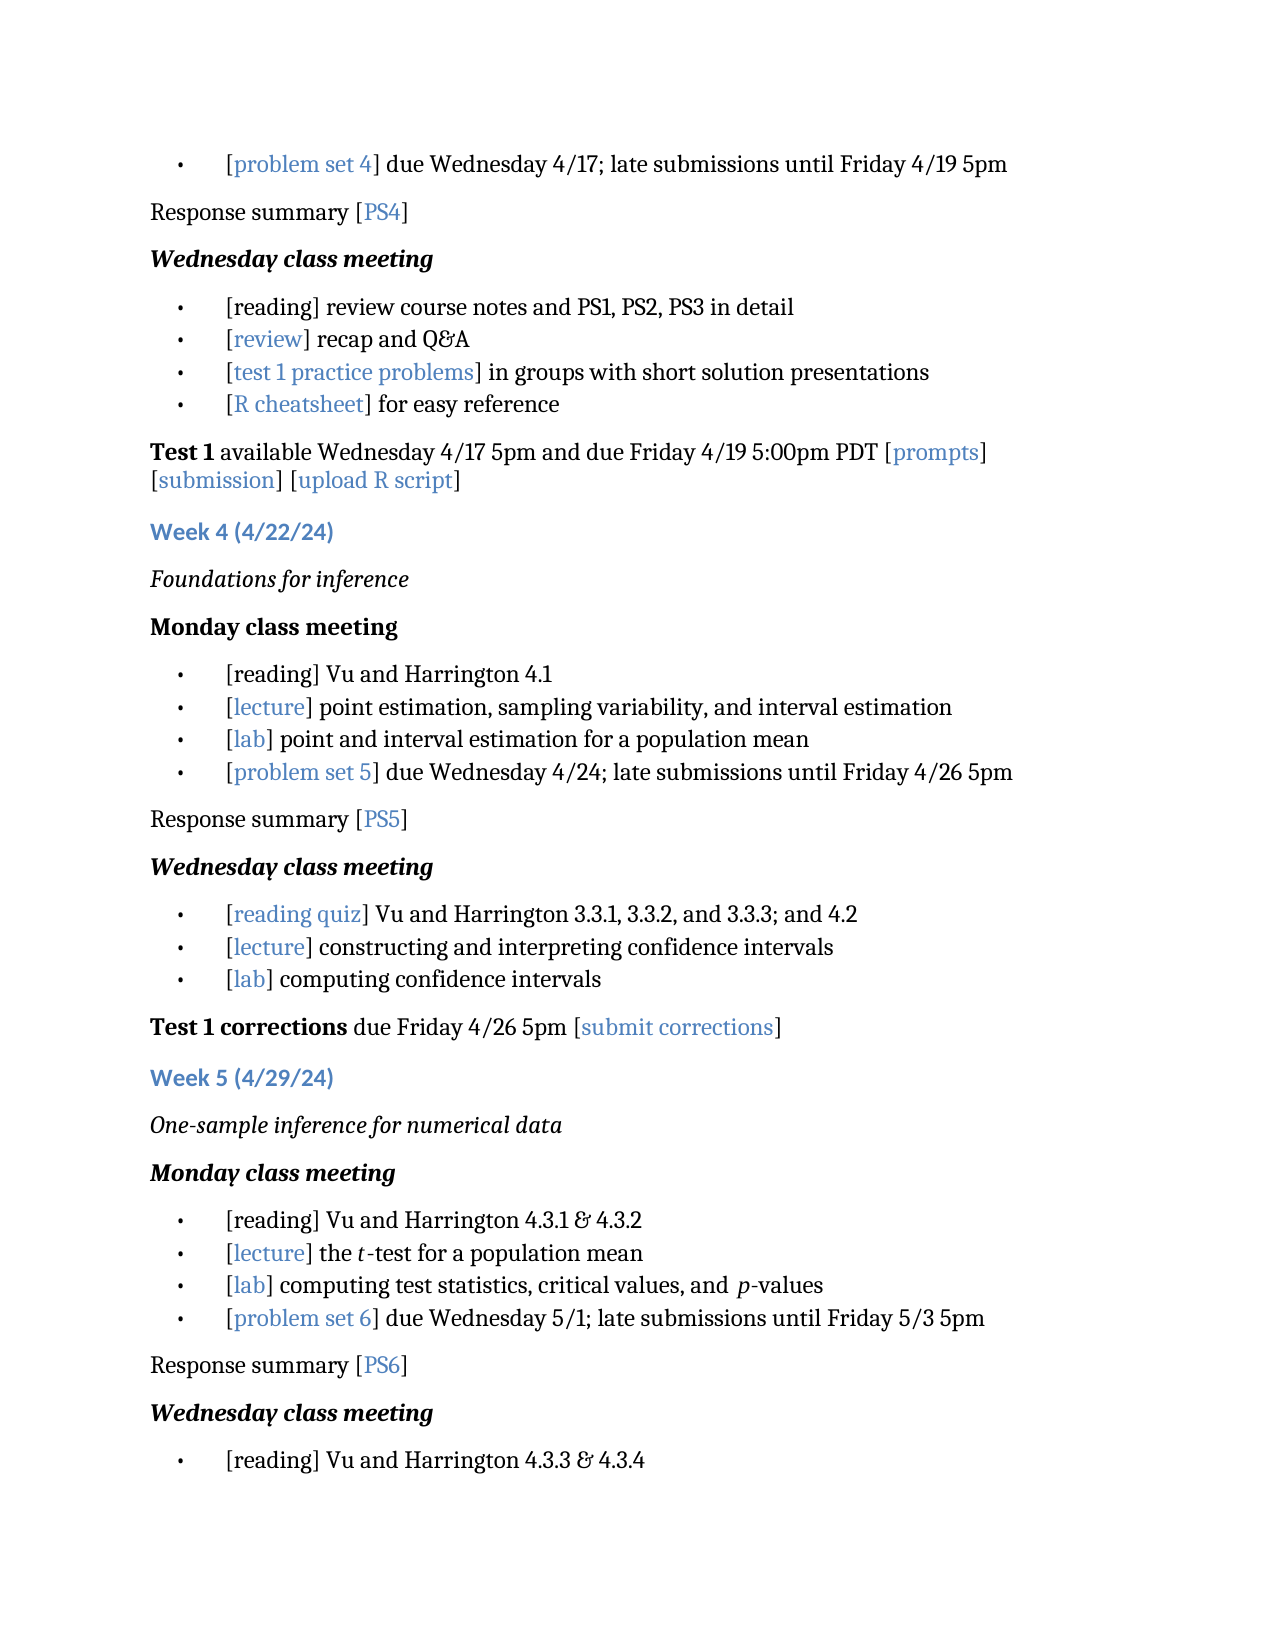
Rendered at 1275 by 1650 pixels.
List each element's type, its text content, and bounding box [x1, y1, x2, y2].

list [reading] Vu and Harrington 4.1 [175, 660, 1125, 689]
list [lab] computing confidence intervals [175, 965, 1125, 994]
text Wednesday class meeting [150, 1399, 1125, 1428]
list [R cheatsheet] for easy reference [175, 390, 1125, 419]
list [lab] computing test statistics, critical values, and -values [175, 1271, 1125, 1300]
subtitle Week 4 (4/22/24) [150, 516, 1125, 546]
list [lab] point and interval estimation for a population mean [175, 725, 1125, 754]
list [lecture] point estimation, sampling variability, and interval estimation [175, 693, 1125, 721]
text Foundations for inference [150, 565, 1125, 594]
text One-sample inference for numerical data [150, 1111, 1125, 1140]
list [problem set 4] due Wednesday 4/17; late submissions until Friday 4/19 5pm [175, 150, 1125, 179]
subtitle Week 5 (4/29/24) [150, 1062, 1125, 1093]
text Response summary [PS5] [150, 805, 1125, 834]
list [review] recap and Q&A [175, 325, 1125, 354]
list [lecture] constructing and interpreting confidence intervals [175, 933, 1125, 961]
list [problem set 6] due Wednesday 5/1; late submissions until Friday 5/3 5pm [175, 1304, 1125, 1333]
text Test 1 available Wednesday 4/17 5pm and due Friday 4/19 5:00pm PDT [prompts] [submission] [upload R script] [150, 437, 1125, 495]
list [lecture] the -test for a population mean [175, 1239, 1125, 1268]
text Response summary [PS4] [150, 197, 1125, 226]
text Monday class meeting [150, 1159, 1125, 1188]
text Test 1 corrections due Friday 4/26 5pm [submit corrections] [150, 1013, 1125, 1041]
list [test 1 practice problems] in groups with short solution presentations [175, 357, 1125, 386]
list [reading] Vu and Harrington 4.3.1 & 4.3.2 [175, 1206, 1125, 1235]
list [reading] Vu and Harrington 4.3.3 & 4.3.4 [175, 1446, 1125, 1475]
text Wednesday class meeting [150, 245, 1125, 274]
text Response summary [PS6] [150, 1351, 1125, 1380]
text Monday class meeting [150, 613, 1125, 641]
list [reading quiz] Vu and Harrington 3.3.1, 3.3.2, and 3.3.3; and 4.2 [175, 900, 1125, 929]
list [reading] review course notes and PS1, PS2, PS3 in detail [175, 292, 1125, 321]
text Wednesday class meeting [150, 853, 1125, 881]
list [problem set 5] due Wednesday 4/24; late submissions until Friday 4/26 5pm [175, 758, 1125, 786]
